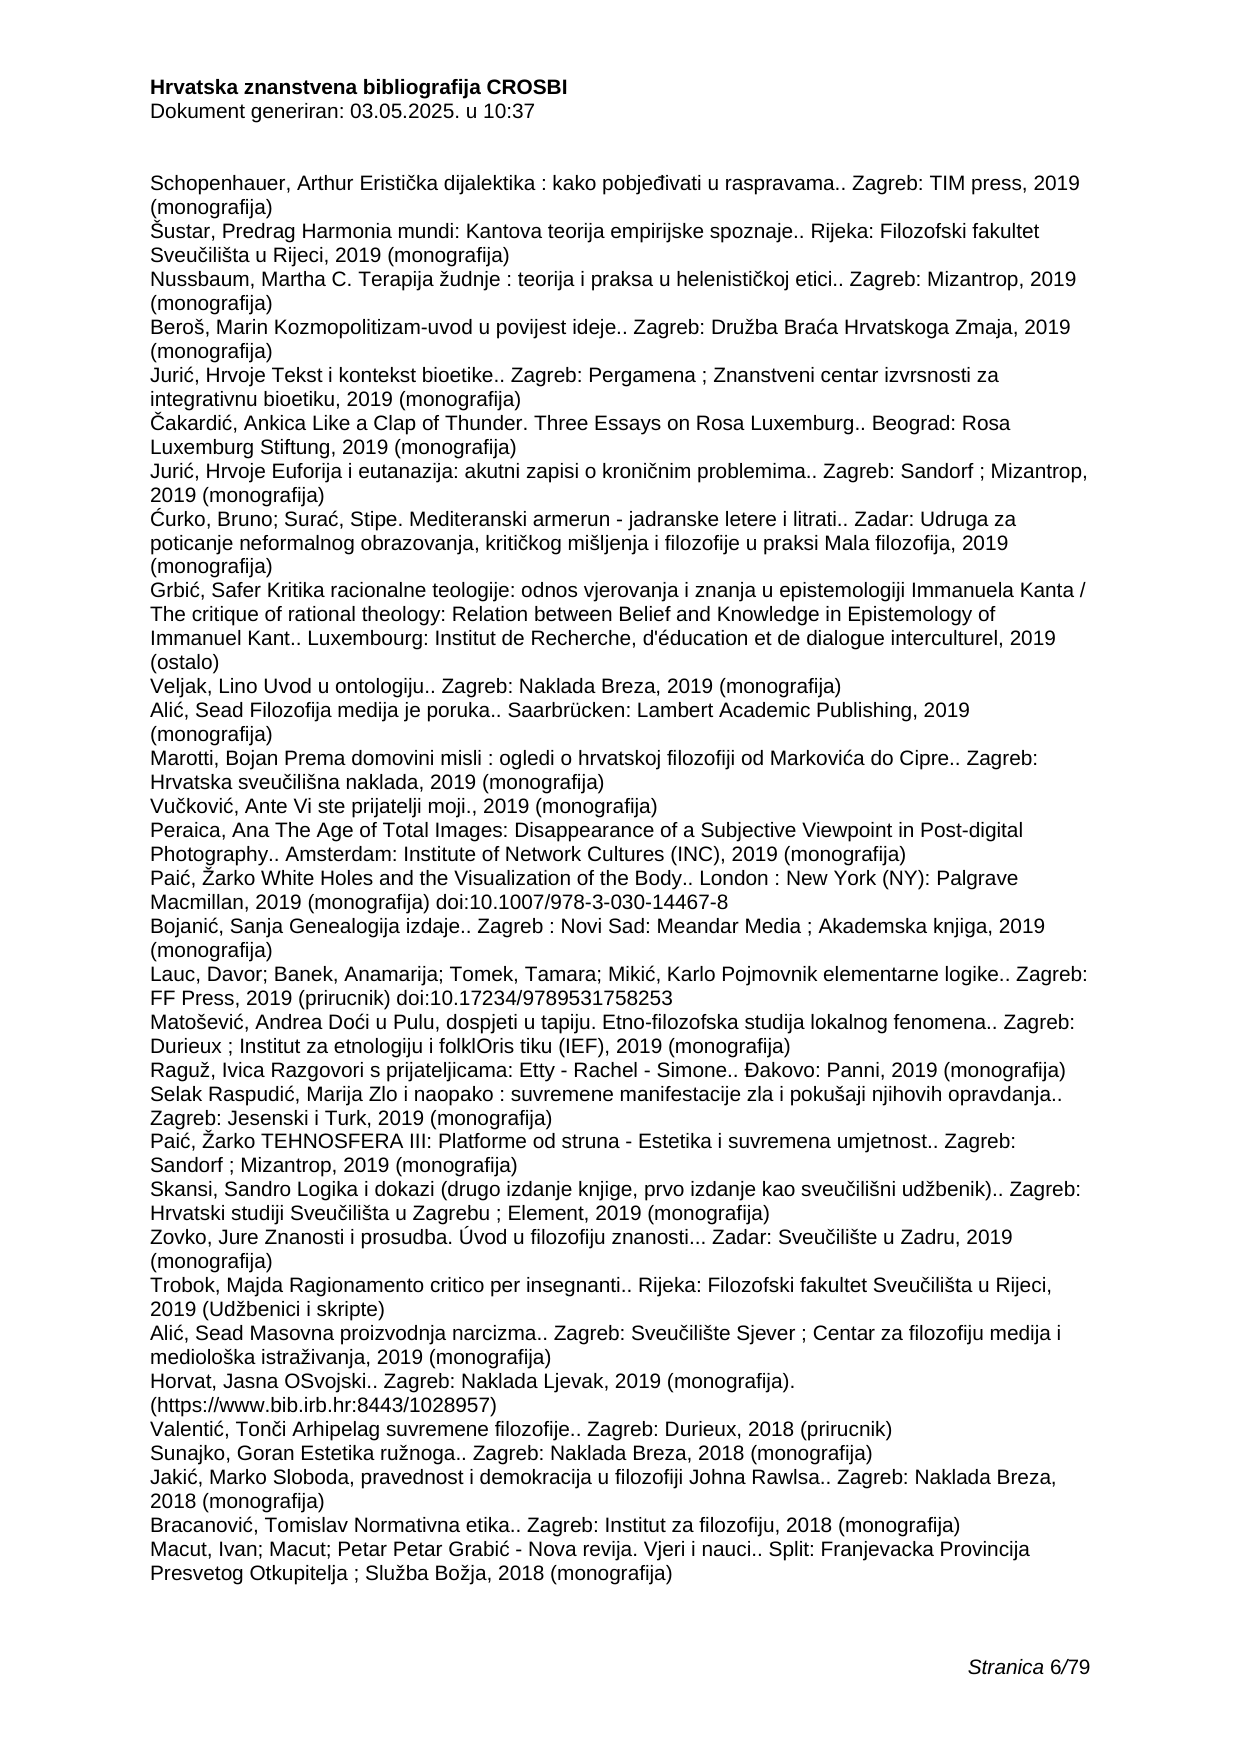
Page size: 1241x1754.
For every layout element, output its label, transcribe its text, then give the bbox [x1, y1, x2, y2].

text Šustar, Predrag [150, 219, 1090, 267]
text Horvat, Jasna [150, 1369, 1090, 1417]
text Schopenhauer, Arthur [150, 171, 1090, 219]
text Macut, Ivan; Macut; Petar [150, 1537, 1090, 1584]
text Alić, Sead [150, 698, 1090, 746]
text Beroš, Marin [150, 315, 1090, 363]
text Marotti, Bojan [150, 746, 1090, 794]
text Jurić, Hrvoje [150, 363, 1090, 411]
text Raguž, Ivica [150, 1057, 1090, 1081]
text Veljak, Lino [150, 674, 1090, 698]
text Alić, Sead [150, 1321, 1090, 1369]
text Grbić, Safer [150, 578, 1090, 674]
text Sunajko, Goran [150, 1441, 1090, 1465]
text Peraica, Ana [150, 818, 1090, 866]
text Vučković, Ante [150, 794, 1090, 818]
text Jurić, Hrvoje [150, 458, 1090, 506]
text Skansi, Sandro [150, 1177, 1090, 1225]
text Bracanović, Tomislav [150, 1513, 1090, 1537]
text Matošević, Andrea [150, 1009, 1090, 1057]
text Bojanić, Sanja [150, 914, 1090, 962]
text Trobok, Majda [150, 1273, 1090, 1321]
text Jakić, Marko [150, 1465, 1090, 1513]
text Lauc, Davor; Banek, Anamarija; Tomek, Tamara; Mikić, Karlo [150, 962, 1090, 1009]
text Čakardić, Ankica [150, 411, 1090, 458]
text Zovko, Jure [150, 1225, 1090, 1273]
text Valentić, Tonči [150, 1417, 1090, 1441]
text Selak Raspudić, Marija [150, 1081, 1090, 1129]
text Paić, Žarko [150, 1129, 1090, 1177]
text Nussbaum, Martha C. [150, 267, 1090, 315]
text Paić, Žarko [150, 866, 1090, 914]
text Ćurko, Bruno; Surać, Stipe. [150, 506, 1090, 578]
